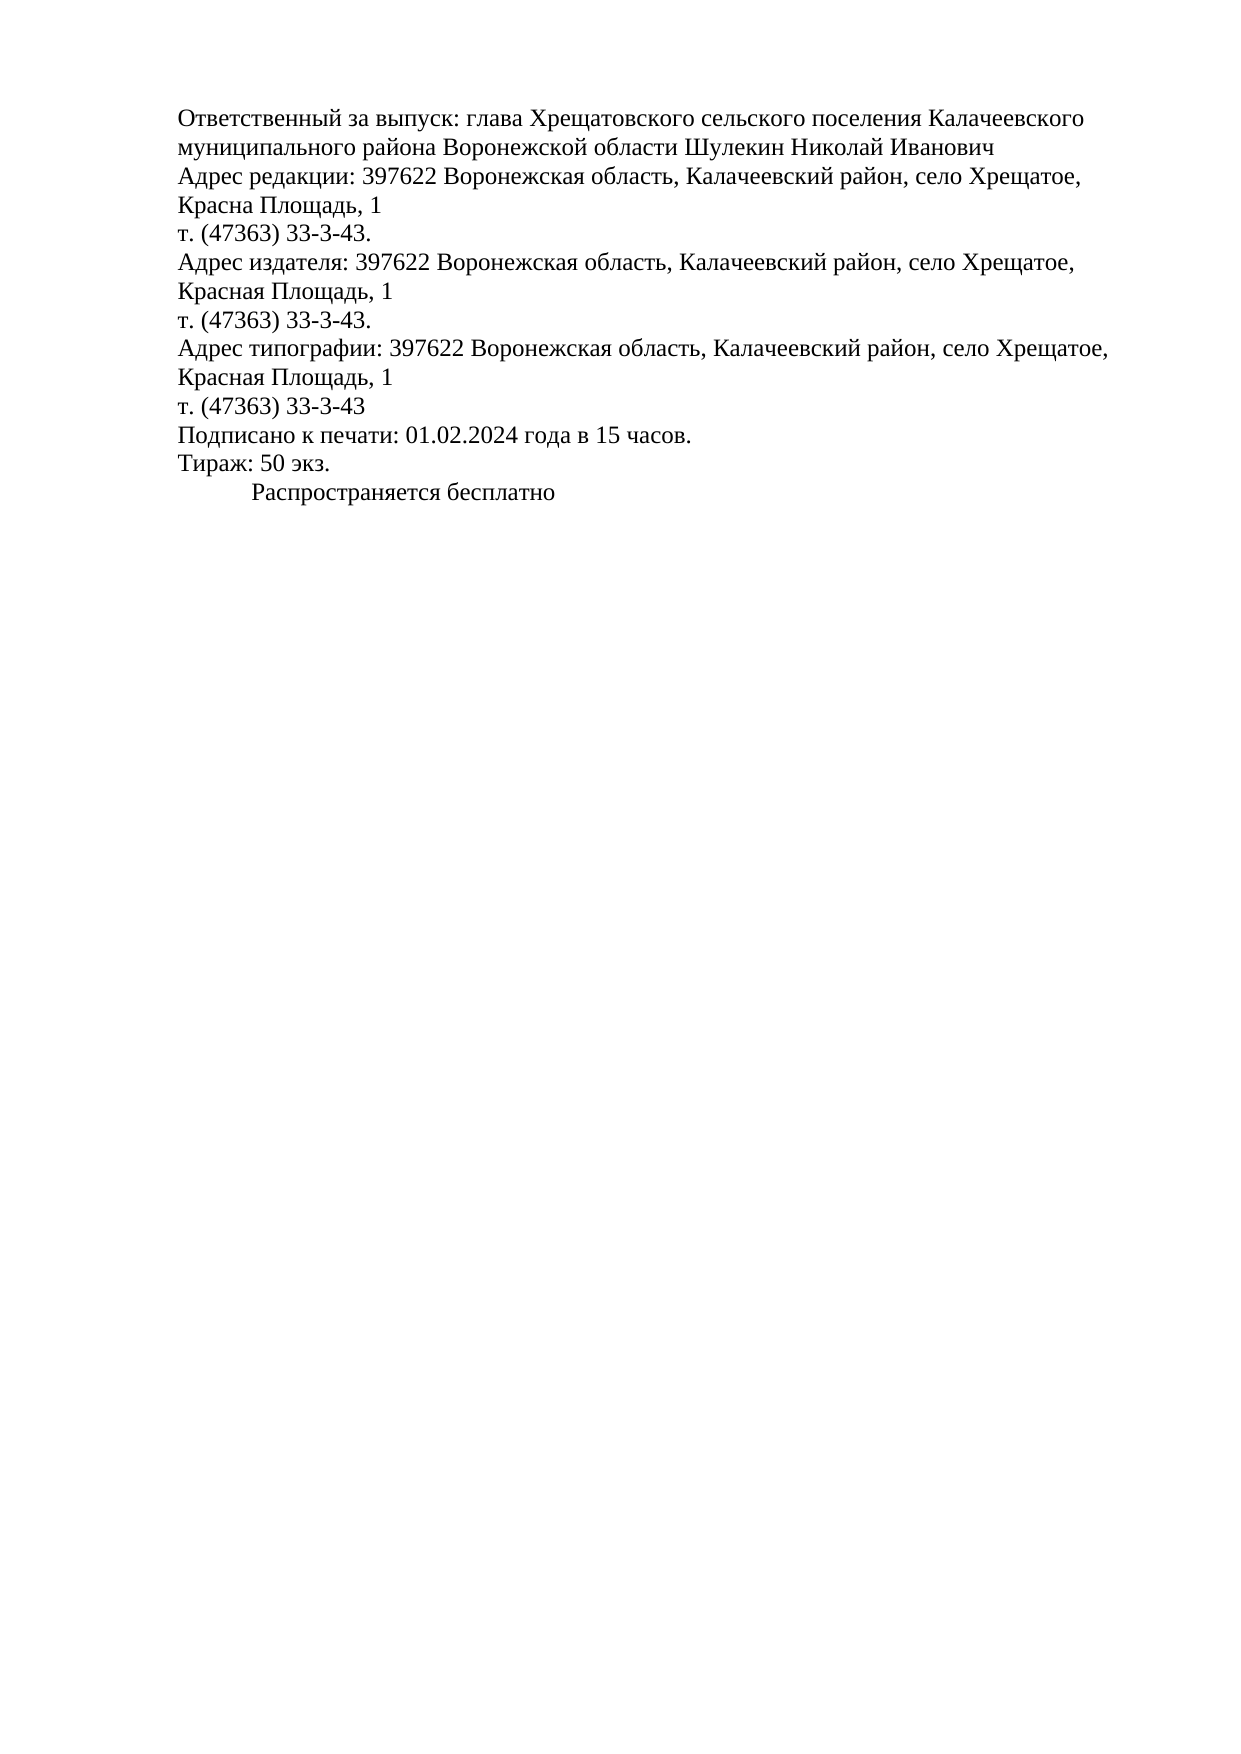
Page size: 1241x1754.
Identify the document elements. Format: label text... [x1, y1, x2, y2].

text Распространяется бесплатно [177, 477, 1152, 506]
text Адрес редакции: 397622 Воронежская область, Калачеевский район, село Хрещатое, Красна Площадь, 1 [177, 161, 1152, 218]
text Ответственный за выпуск: глава Хрещатовского сельского поселения Калачеевского муниципального района Воронежской области Шулекин Николай Иванович [177, 103, 1152, 161]
text Тираж: 50 экз. [177, 448, 1152, 477]
text т. (47363) 33-3-43 [177, 391, 1152, 420]
text т. (47363) 33-3-43. [177, 218, 1152, 247]
text т. (47363) 33-3-43. [177, 305, 1152, 333]
text Адрес издателя: 397622 Воронежская область, Калачеевский район, село Хрещатое, Красная Площадь, 1 [177, 247, 1152, 305]
text Подписано к печати: 01.02.2024 года в 15 часов. [177, 420, 1152, 448]
text Адрес типографии: 397622 Воронежская область, Калачеевский район, село Хрещатое, Красная Площадь, 1 [177, 333, 1152, 391]
